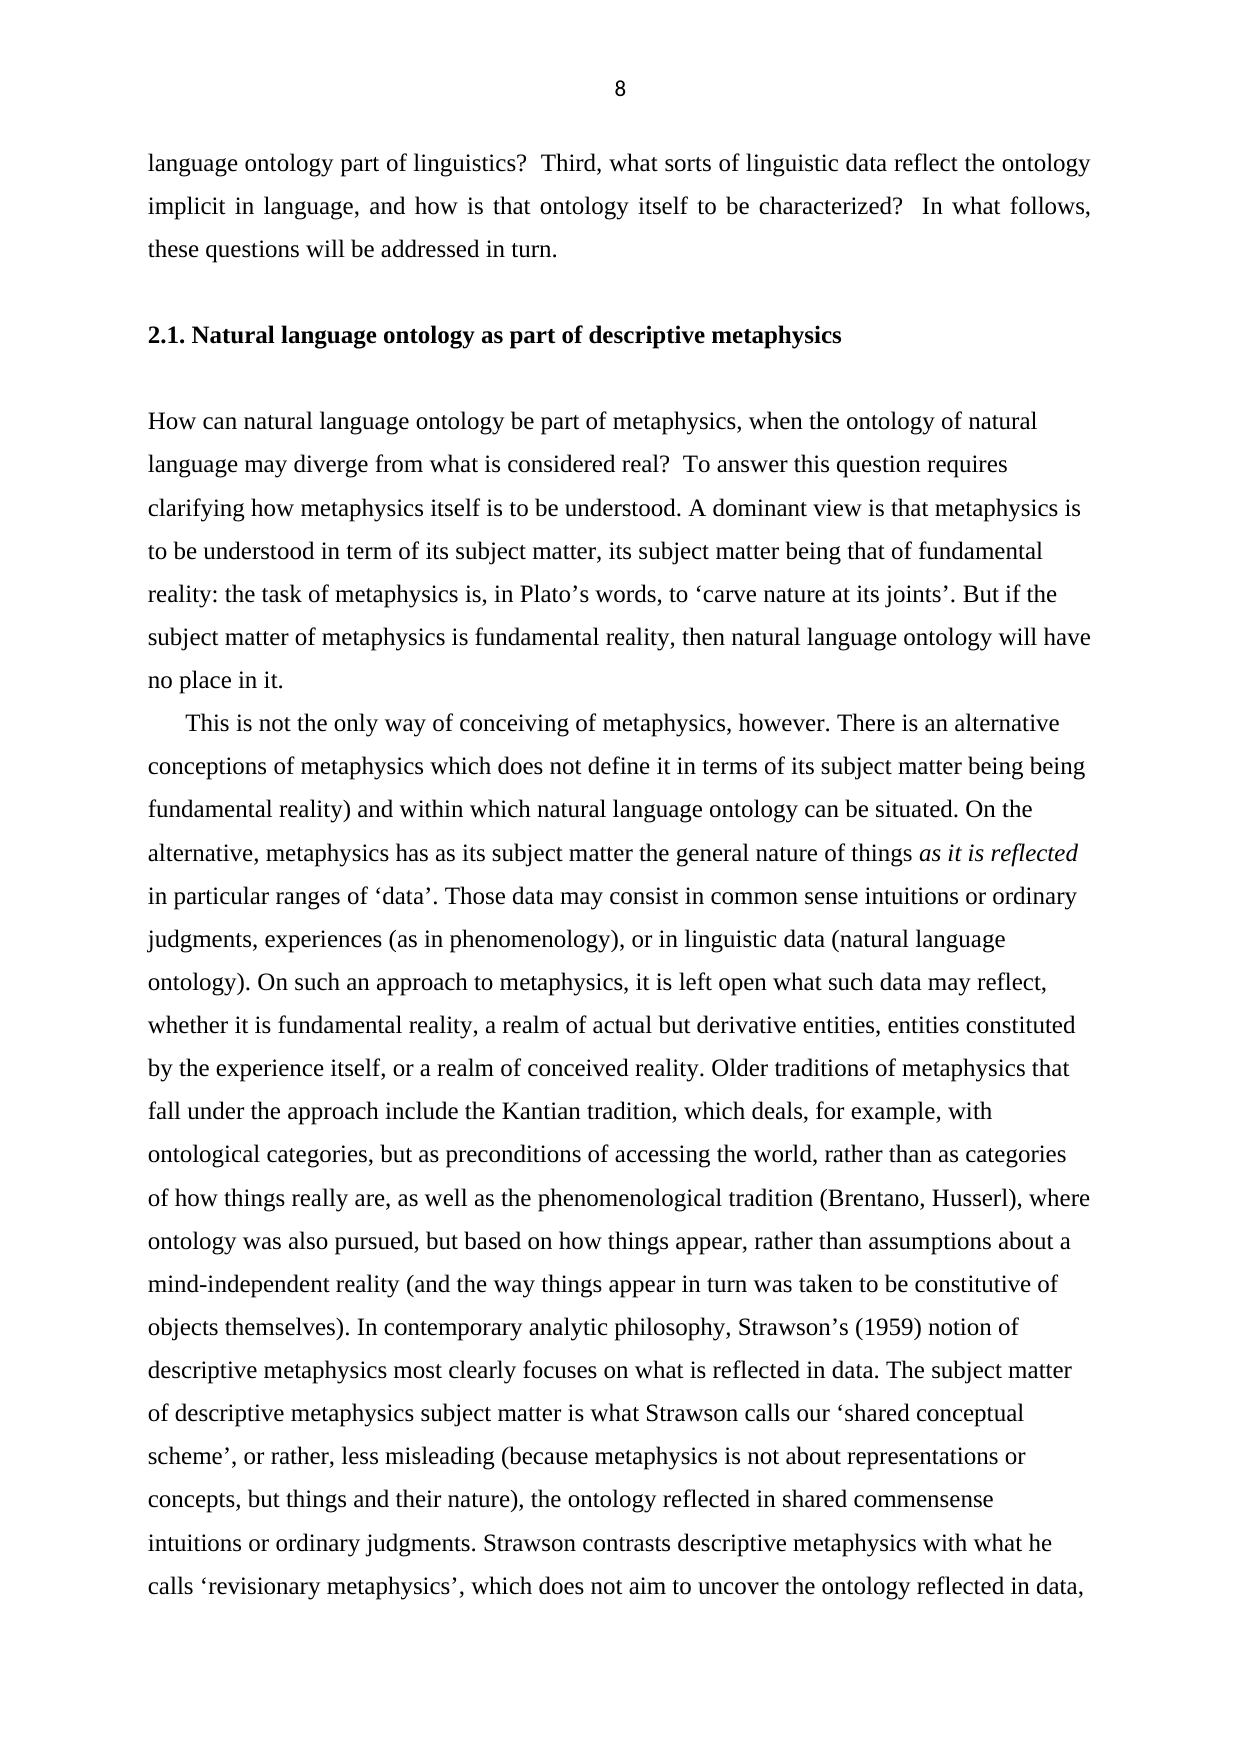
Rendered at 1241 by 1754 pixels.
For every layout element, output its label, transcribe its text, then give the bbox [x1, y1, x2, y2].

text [148, 148, 1093, 263]
text 2.1. Natural language ontology as part of descriptive metaphysics [148, 320, 1093, 349]
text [148, 708, 1093, 1599]
text How can natural language ontology be part of metaphysics, when the ontology of natural language may diverge from what is considered real? To answer this question requires clarifying how metaphysics itself is to be understood. A dominant view is that metaphysics is to be understood in term of its subject matter, its subject matter being that of fundamental reality: the task of metaphysics is, in Plato’s words, to ‘carve nature at its joints’. But if the subject matter of metaphysics is fundamental reality, then natural language ontology will have no place in it. [148, 406, 1093, 694]
